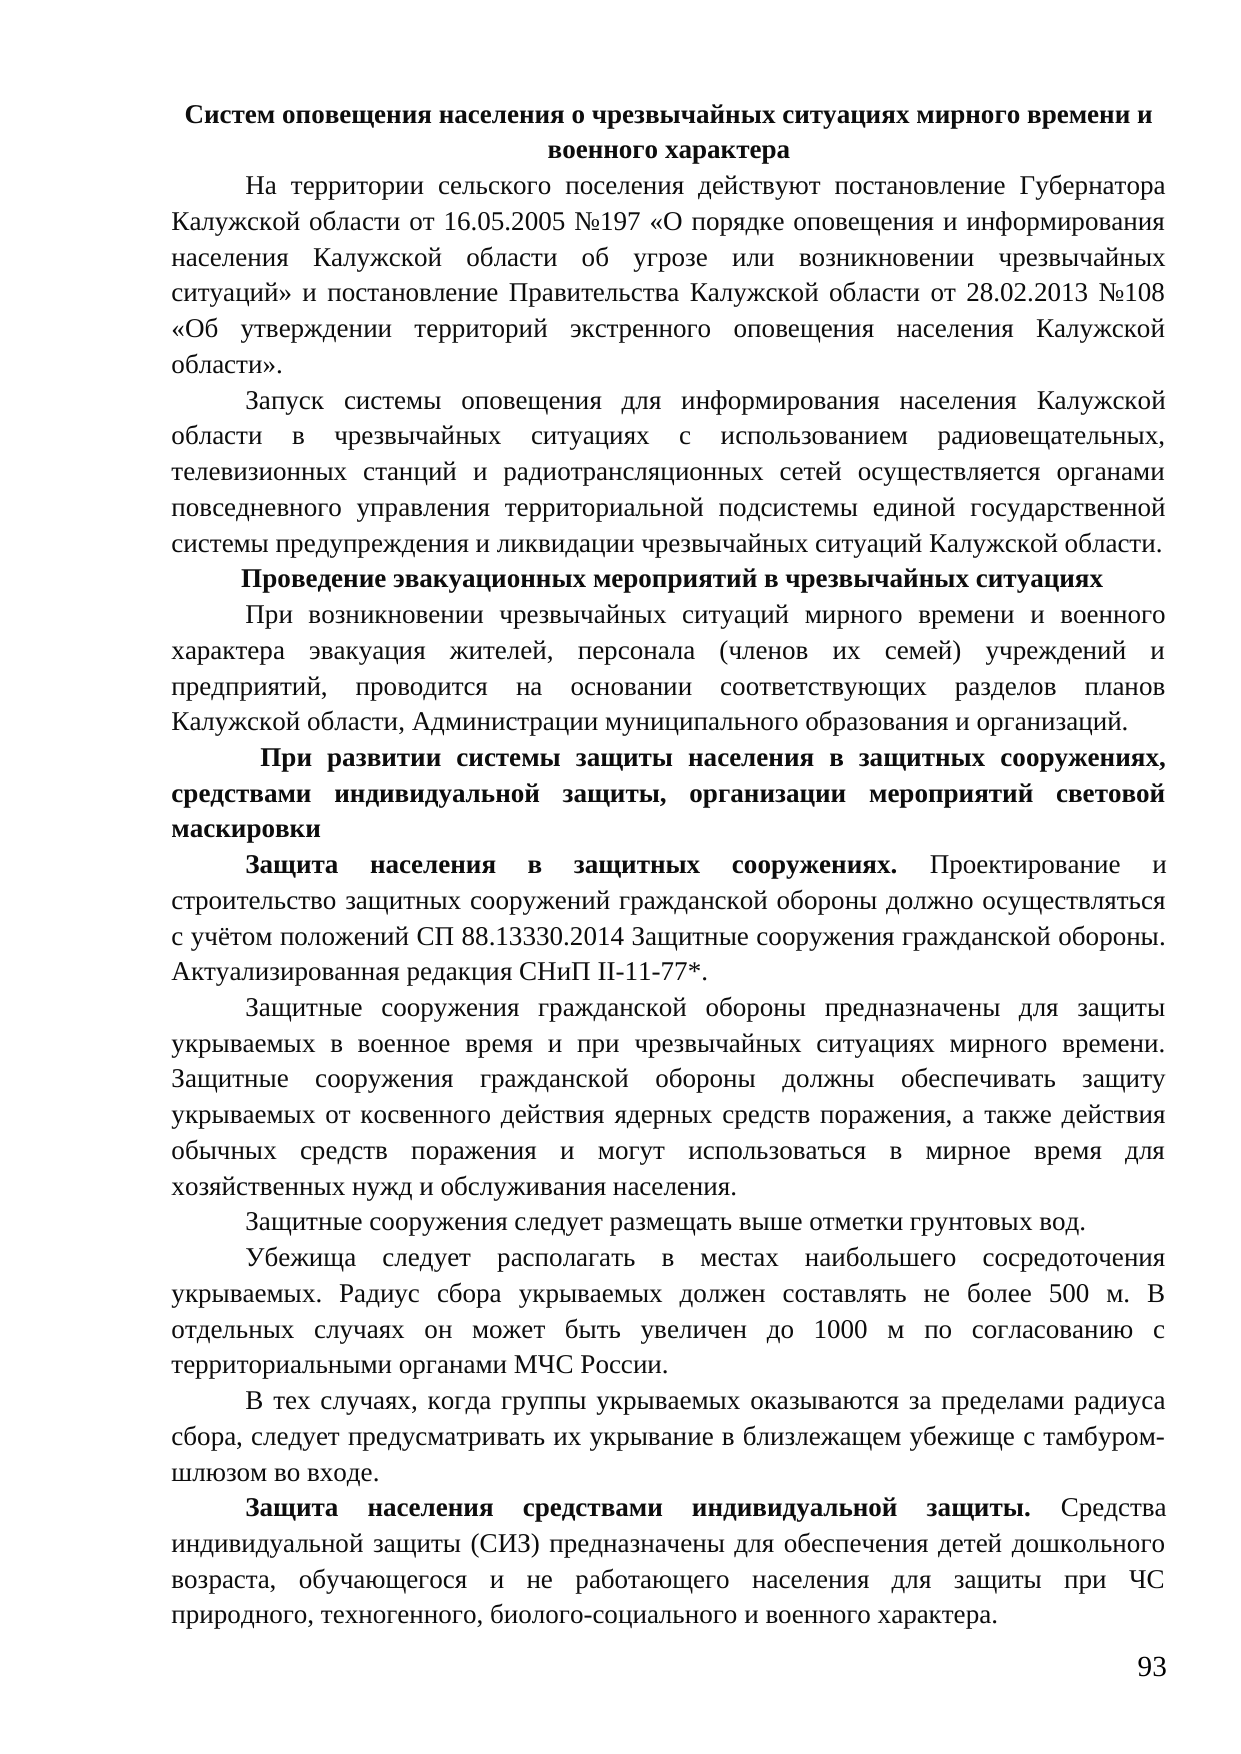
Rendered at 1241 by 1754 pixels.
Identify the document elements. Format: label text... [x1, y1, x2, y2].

text Проведение эвакуационных мероприятий в чрезвычайных ситуациях [171, 562, 1167, 593]
text Защитные сооружения следует размещать выше отметки грунтовых вод. [171, 1206, 1167, 1237]
text Защитные сооружения гражданской обороны предназначены для защиты укрываемых в военное время и при чрезвычайных ситуациях мирного времени. Защитные сооружения гражданской обороны должны обеспечивать защиту укрываемых от косвенного действия ядерных средств поражения, а также действия обычных средств поражения и могут использоваться в мирное время для хозяйственных нужд и обслуживания населения. [171, 991, 1167, 1201]
text Защита населения в защитных сооружениях. Проектирование и строительство защитных сооружений гражданской обороны должно осуществляться с учётом положений СП 88.13330.2014 Защитные сооружения гражданской обороны. Актуализированная редакция СНиП II-11-77*. [171, 848, 1167, 987]
text В тех случаях, когда группы укрываемых оказываются за пределами радиуса сбора, следует предусматривать их укрывание в близлежащем убежище с тамбуром-шлюзом во входе. [171, 1384, 1167, 1487]
text Защита населения средствами индивидуальной защиты. Средства индивидуальной защиты (СИЗ) предназначены для обеспечения детей дошкольного возраста, обучающегося и не работающего населения для защиты при ЧС природного, техногенного, биолого-социального и военного характера. [171, 1491, 1167, 1630]
text Убежища следует располагать в местах наибольшего сосредоточения укрываемых. Радиус сбора укрываемых должен составлять не более 500 м. В отдельных случаях он может быть увеличен до 1000 м по согласованию с территориальными органами МЧС России. [171, 1241, 1167, 1379]
text При возникновении чрезвычайных ситуаций мирного времени и военного характера эвакуация жителей, персонала (членов их семей) учреждений и предприятий, проводится на основании соответствующих разделов планов Калужской области, Администрации муниципального образования и организаций. [171, 598, 1167, 736]
text Систем оповещения населения о чрезвычайных ситуациях мирного времени и военного характера [171, 98, 1167, 165]
text При развитии системы защиты населения в защитных сооружениях, средствами индивидуальной защиты, организации мероприятий световой маскировки [171, 741, 1167, 844]
text На территории сельского поселения действуют постановление Губернатора Калужской области от 16.05.2005 №197 «О порядке оповещения и информирования населения Калужской области об угрозе или возникновении чрезвычайных ситуаций» и постановление Правительства Калужской области от 28.02.2013 №108 «Об утверждении территорий экстренного оповещения населения Калужской области». [171, 169, 1167, 379]
text Запуск системы оповещения для информирования населения Калужской области в чрезвычайных ситуациях с использованием радиовещательных, телевизионных станций и радиотрансляционных сетей осуществляется органами повседневного управления территориальной подсистемы единой государственной системы предупреждения и ликвидации чрезвычайных ситуаций Калужской области. [171, 384, 1167, 558]
